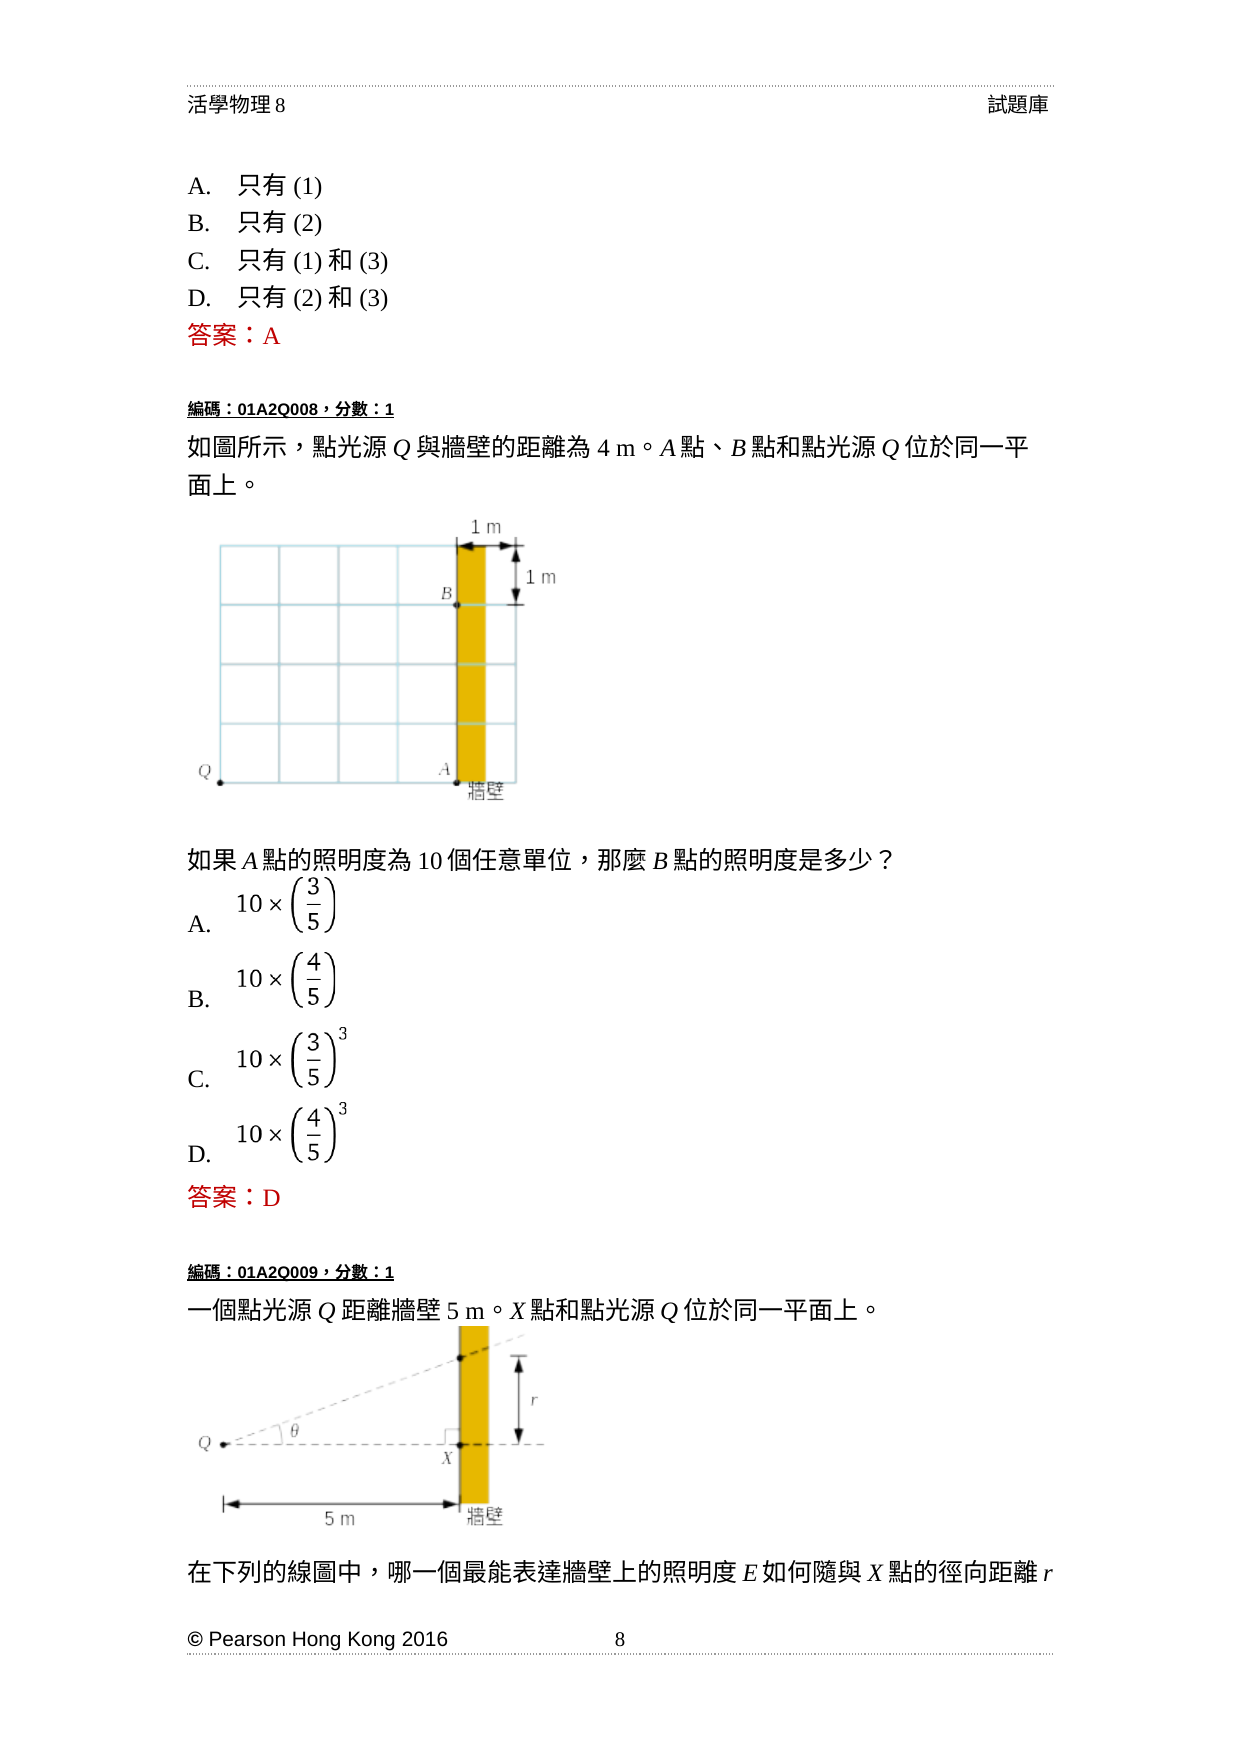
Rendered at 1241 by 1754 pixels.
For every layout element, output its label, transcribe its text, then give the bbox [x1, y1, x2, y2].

text 一個點光源Q 距離牆壁。X點和點光源Q位於同一平面上。 [187, 1289, 1053, 1327]
text A. 只有 (1) [187, 164, 1053, 202]
text D. 只有 (2) 和 (3) [187, 277, 1053, 314]
text C. 只有 (1) 和 (3) [187, 239, 1053, 277]
text D. [187, 1102, 1053, 1177]
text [187, 1552, 1053, 1589]
text 編碼：01A2Q008，分數：1 [187, 389, 1053, 427]
text A. [187, 877, 1053, 952]
text B. 只有 (2) [187, 202, 1053, 239]
text 答案：A [187, 314, 1053, 352]
picture [237, 877, 336, 933]
text C. [187, 1027, 1053, 1102]
text 答案：D [187, 1177, 1053, 1214]
picture [237, 952, 336, 1008]
text 如圖所示，點光源Q 與牆壁的距離為 。A點、B點和點光源Q位於同一平面上。 [187, 427, 1053, 502]
text 如果A點的照明度為10個任意單位，那麼B點的照明度是多少？ [187, 839, 1053, 877]
text B. [187, 952, 1053, 1027]
text 編碼：01A2Q009，分數：1 [187, 1252, 1053, 1289]
picture [237, 1102, 347, 1163]
picture [237, 1027, 347, 1088]
